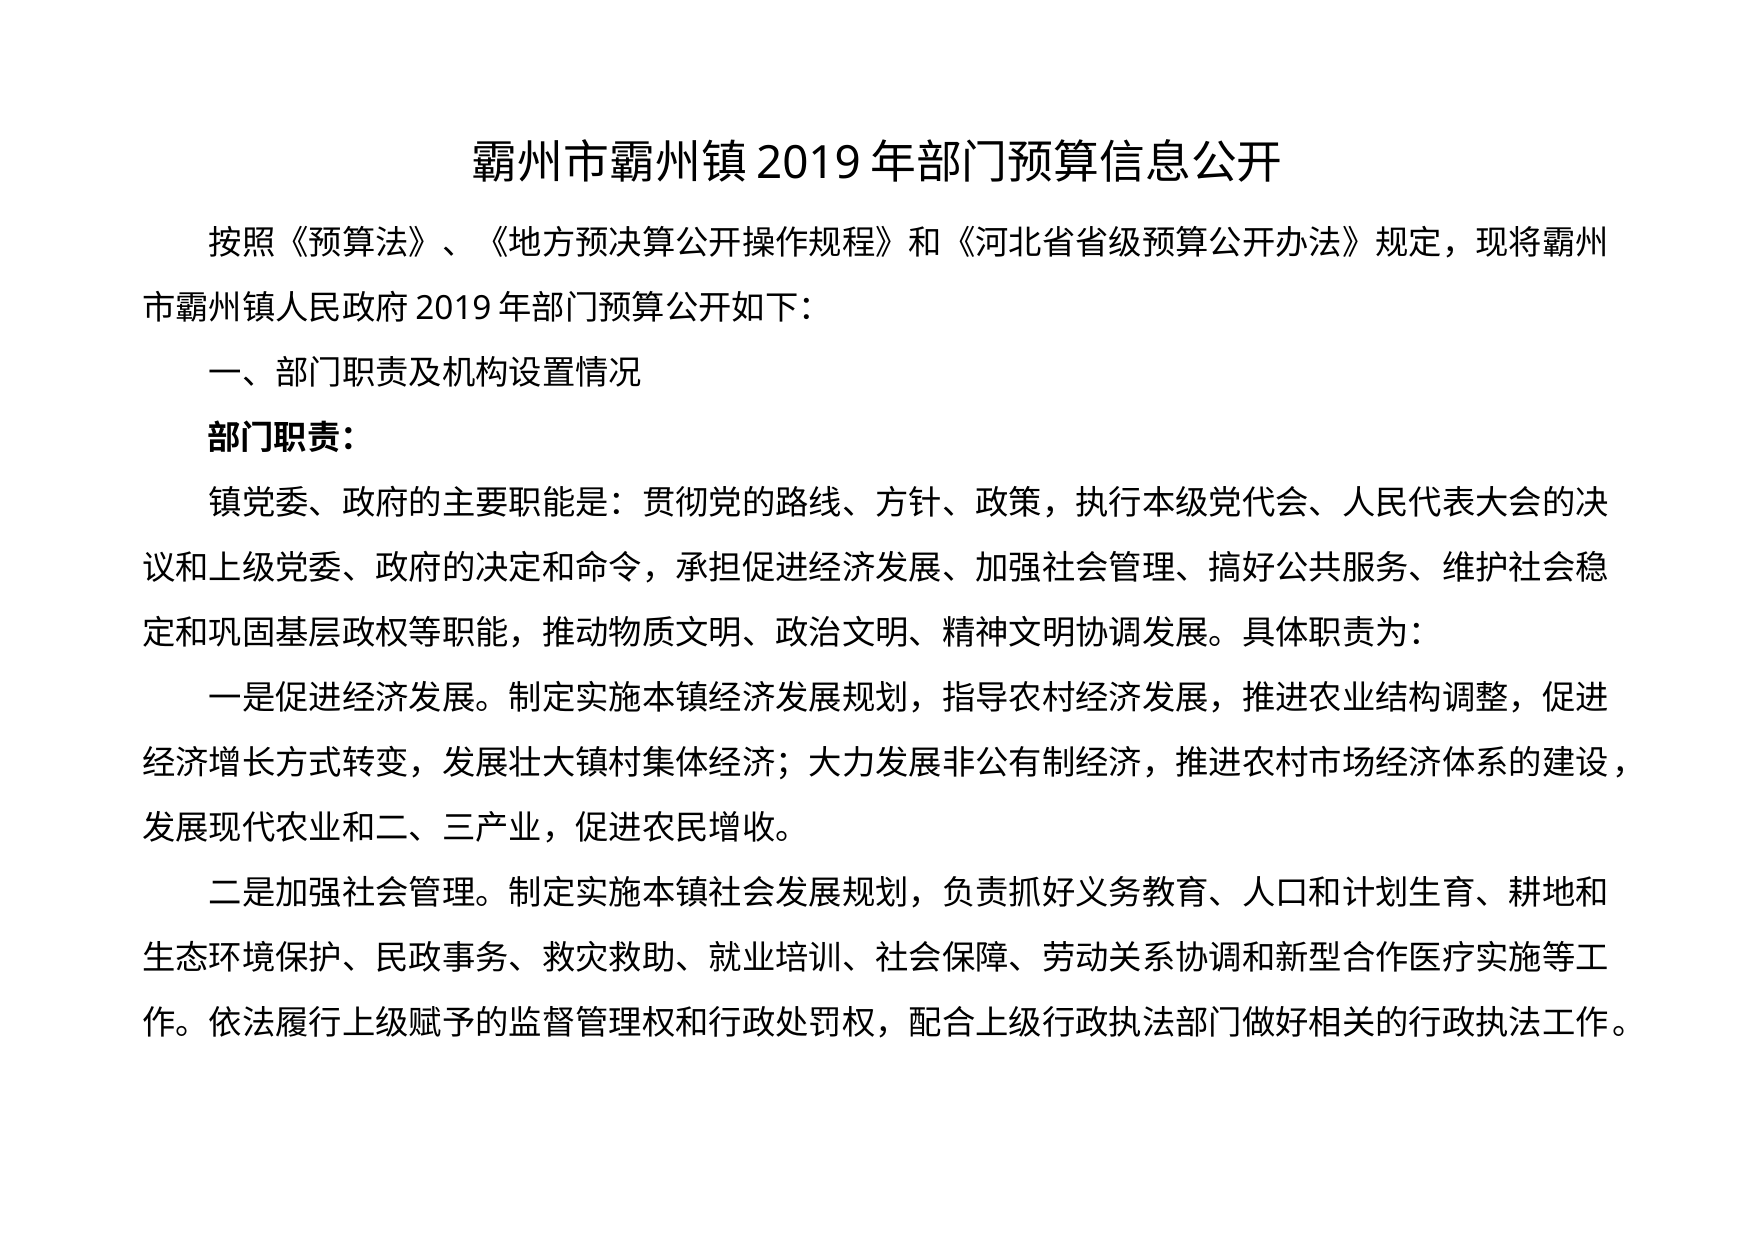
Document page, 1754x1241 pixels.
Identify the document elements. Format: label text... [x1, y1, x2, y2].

text 按照《预算法》、《地方预决算公开操作规程》和《河北省省级预算公开办法》规定，现将霸州市霸州镇人民政府2019年部门预算公开如下： [142, 208, 1612, 338]
text 镇党委、政府的主要职能是：贯彻党的路线、方针、政策，执行本级党代会、人民代表大会的决议和上级党委、政府的决定和命令，承担促进经济发展、加强社会管理、搞好公共服务、维护社会稳定和巩固基层政权等职能，推动物质文明、政治文明、精神文明协调发展。具体职责为： [142, 468, 1612, 663]
text 霸州市霸州镇2019年部门预算信息公开 [142, 110, 1612, 208]
text 一是促进经济发展。制定实施本镇经济发展规划，指导农村经济发展，推进农业结构调整，促进经济增长方式转变，发展壮大镇村集体经济；大力发展非公有制经济，推进农村市场经济体系的建设，发展现代农业和二、三产业，促进农民增收。 [142, 663, 1612, 858]
text 部门职责： [142, 403, 1612, 468]
text 一、部门职责及机构设置情况 [142, 338, 1612, 403]
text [142, 858, 1612, 1053]
